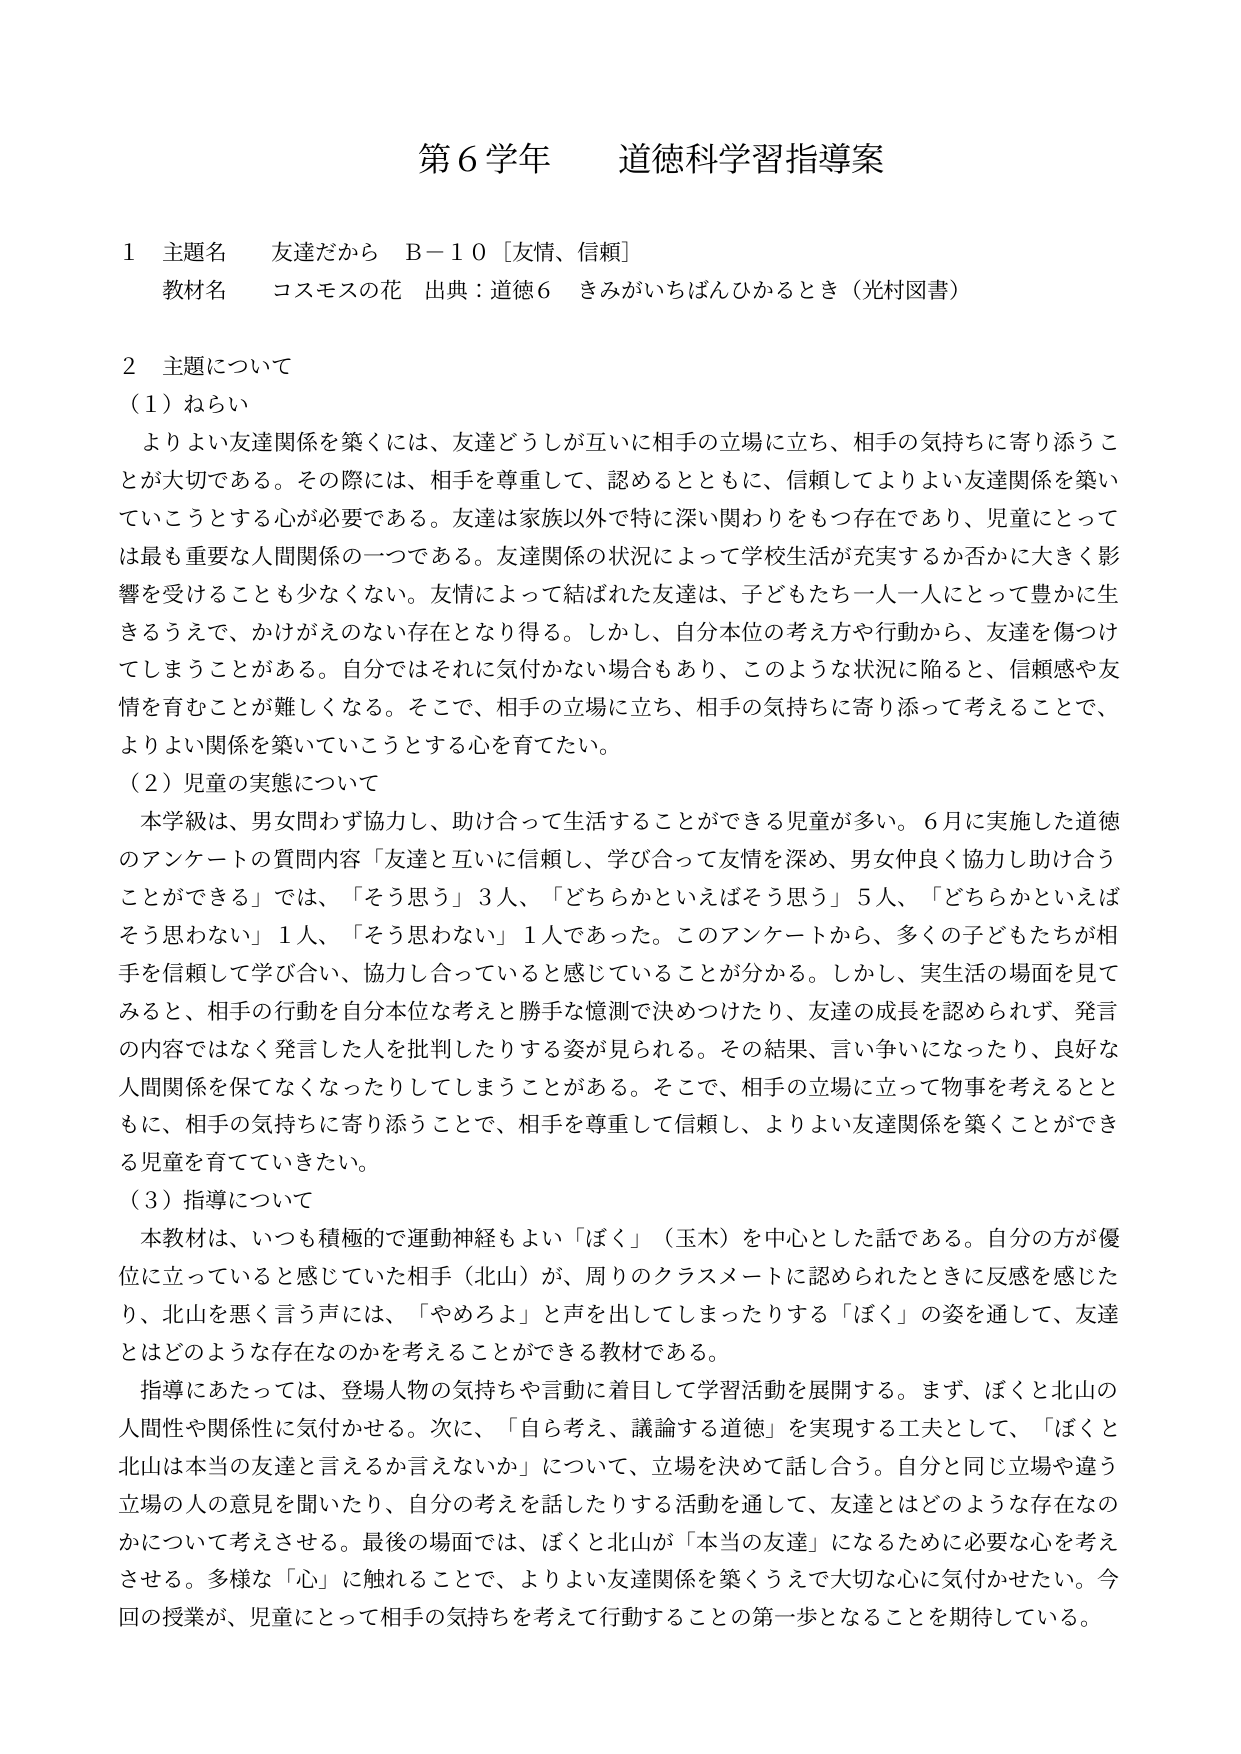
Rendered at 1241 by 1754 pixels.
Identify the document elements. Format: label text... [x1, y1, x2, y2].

text 指導にあたっては、登場人物の気持ちや言動に着目して学習活動を展開する。まず、ぼくと北山の人間性や関係性に気付かせる。次に、「自ら考え、議論する道徳」を実現する工夫として、「ぼくと北山は本当の友達と言えるか言えないか」について、立場を決めて話し合う。自分と同じ立場や違う立場の人の意見を聞いたり、自分の考えを話したりする活動を通して、友達とはどのような存在なのかについて考えさせる。最後の場面では、ぼくと北山が「本当の友達」になるために必要な心を考えさせる。多様な「心」に触れることで、よりよい友達関係を築くうえで大切な心に気付かせたい。今回の授業が、児童にとって相手の気持ちを考えて行動することの第一歩となることを期待している。 [118, 1370, 1122, 1635]
text （３）指導について [118, 1180, 1122, 1218]
text （１）ねらい [118, 384, 1122, 422]
text 第６学年 道徳科学習指導案 [118, 119, 1122, 194]
text 本学級は、男女問わず協力し、助け合って生活することができる児童が多い。６月に実施した道徳のアンケートの質問内容「友達と互いに信頼し、学び合って友情を深め、男女仲良く協力し助け合うことができる」では、「そう思う」３人、「どちらかといえばそう思う」５人、「どちらかといえばそう思わない」１人、「そう思わない」１人であった。このアンケートから、多くの子どもたちが相手を信頼して学び合い、協力し合っていると感じていることが分かる。しかし、実生活の場面を見てみると、相手の行動を自分本位な考えと勝手な憶測で決めつけたり、友達の成長を認められず、発言の内容ではなく発言した人を批判したりする姿が見られる。その結果、言い争いになったり、良好な人間関係を保てなくなったりしてしまうことがある。そこで、相手の立場に立って物事を考えるとともに、相手の気持ちに寄り添うことで、相手を尊重して信頼し、よりよい友達関係を築くことができる児童を育てていきたい。 [118, 801, 1122, 1180]
text ２ 主題について [118, 346, 1122, 384]
text （２）児童の実態について [118, 763, 1122, 801]
text 教材名 コスモスの花 出典：道徳６ きみがいちばんひかるとき（光村図書） [118, 270, 1122, 308]
text よりよい友達関係を築くには、友達どうしが互いに相手の立場に立ち、相手の気持ちに寄り添うことが大切である。その際には、相手を尊重して、認めるとともに、信頼してよりよい友達関係を築いていこうとする心が必要である。友達は家族以外で特に深い関わりをもつ存在であり、児童にとっては最も重要な人間関係の一つである。友達関係の状況によって学校生活が充実するか否かに大きく影響を受けることも少なくない。友情によって結ばれた友達は、子どもたち一人一人にとって豊かに生きるうえで、かけがえのない存在となり得る。しかし、自分本位の考え方や行動から、友達を傷つけてしまうことがある。自分ではそれに気付かない場合もあり、このような状況に陥ると、信頼感や友情を育むことが難しくなる。そこで、相手の立場に立ち、相手の気持ちに寄り添って考えることで、よりよい関係を築いていこうとする心を育てたい。 [118, 422, 1122, 763]
text 本教材は、いつも積極的で運動神経もよい「ぼく」（玉木）を中心とした話である。自分の方が優位に立っていると感じていた相手（北山）が、周りのクラスメートに認められたときに反感を感じたり、北山を悪く言う声には、「やめろよ」と声を出してしまったりする「ぼく」の姿を通して、友達とはどのような存在なのかを考えることができる教材である。 [118, 1218, 1122, 1370]
text １ 主題名 友達だから Ｂ－１０［友情、信頼］ [118, 232, 1122, 270]
